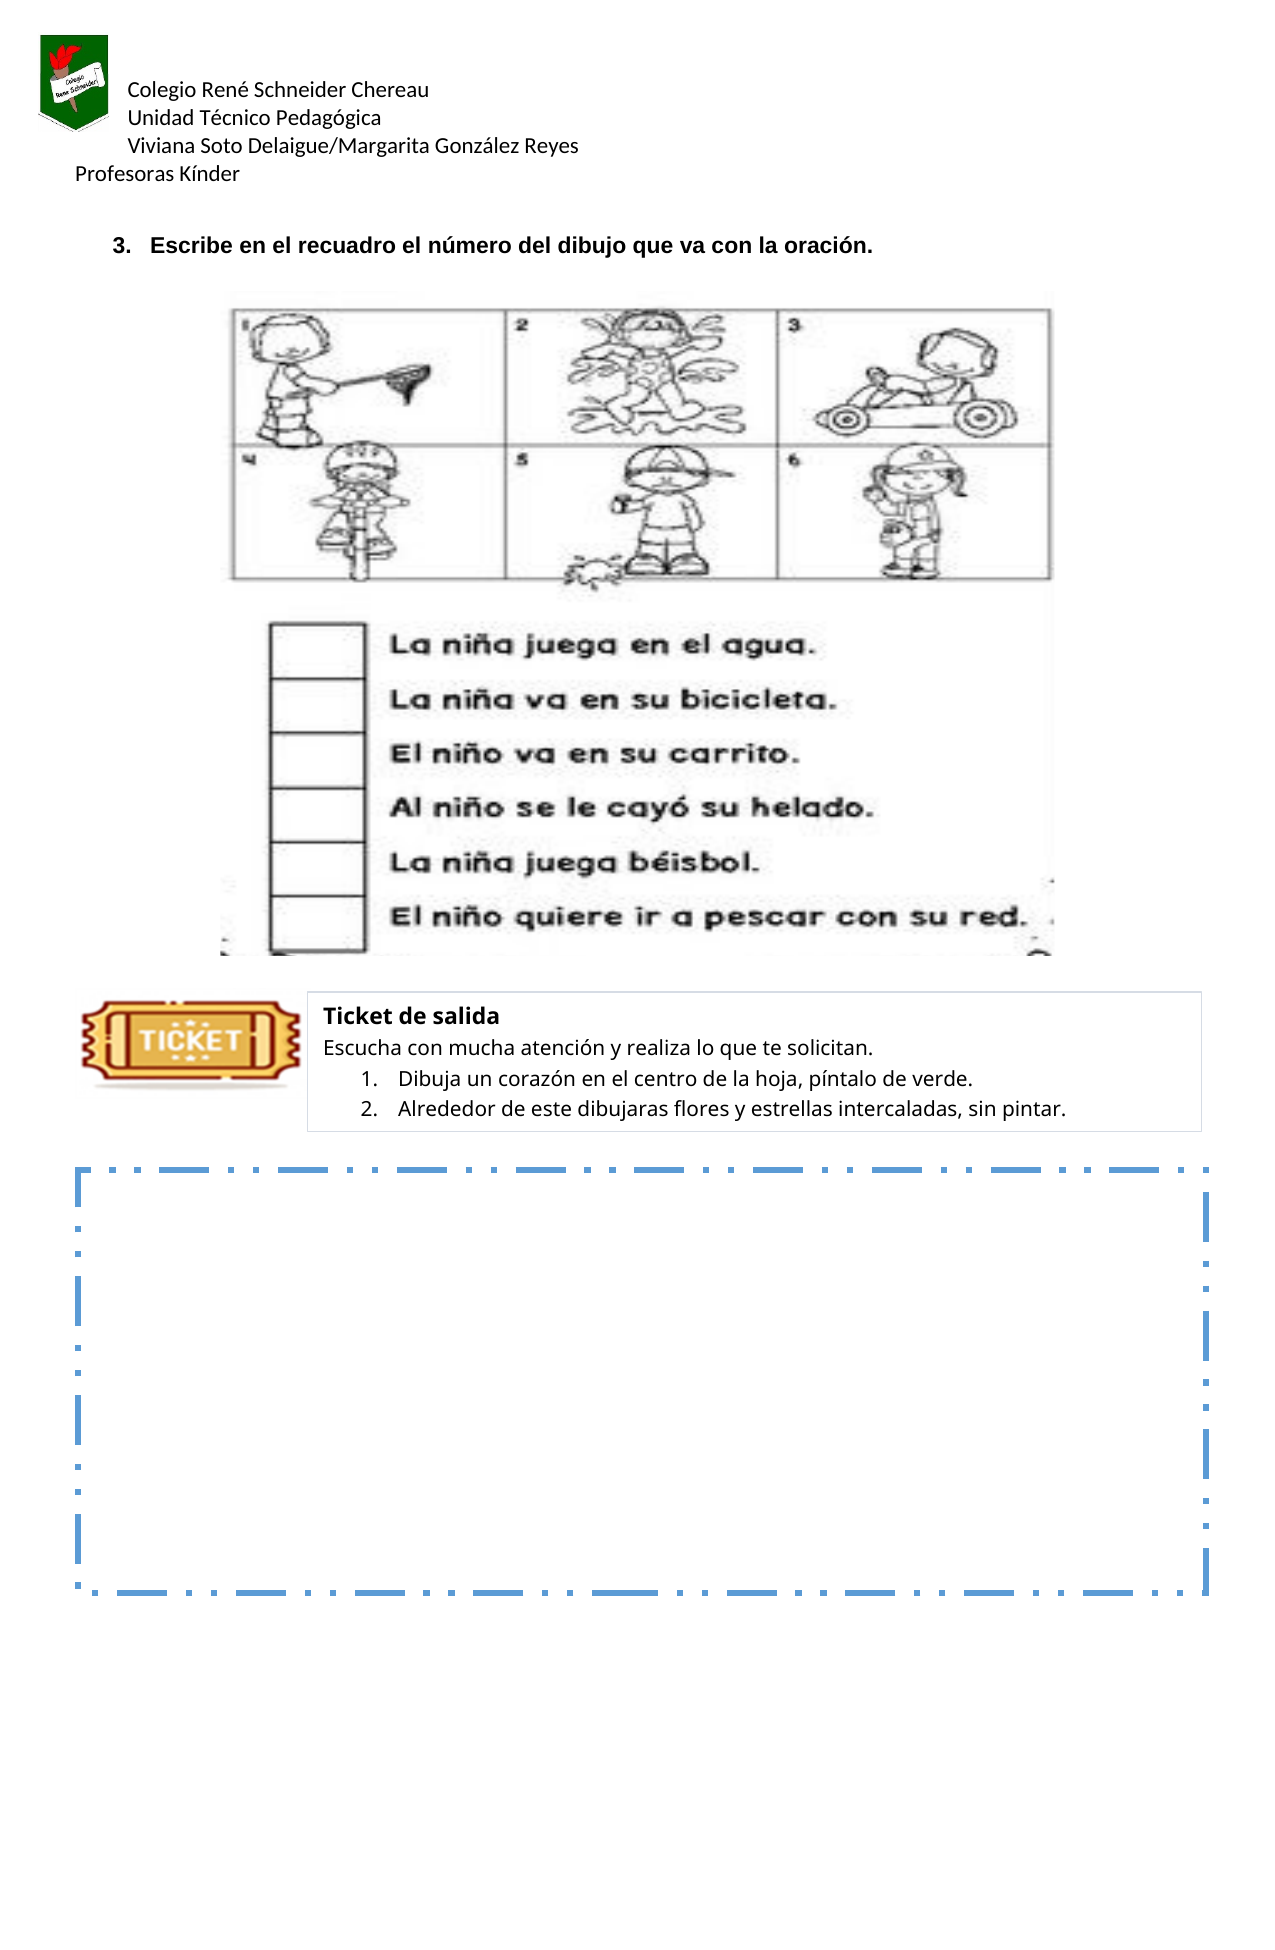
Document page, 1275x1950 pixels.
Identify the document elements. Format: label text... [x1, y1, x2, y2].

text Viviana Soto Delaigue/Margarita González Reyes [75, 131, 1200, 159]
text Profesoras Kínder [75, 159, 1200, 187]
picture [36, 32, 108, 130]
text Unidad Técnico Pedagógica [75, 103, 1200, 131]
list Escribe en el recuadro el número del dibujo que va con la oración. [112, 232, 1200, 258]
picture [75, 988, 312, 1099]
picture [220, 291, 1055, 956]
text Colegio René Schneider Chereau [108, 75, 1200, 103]
